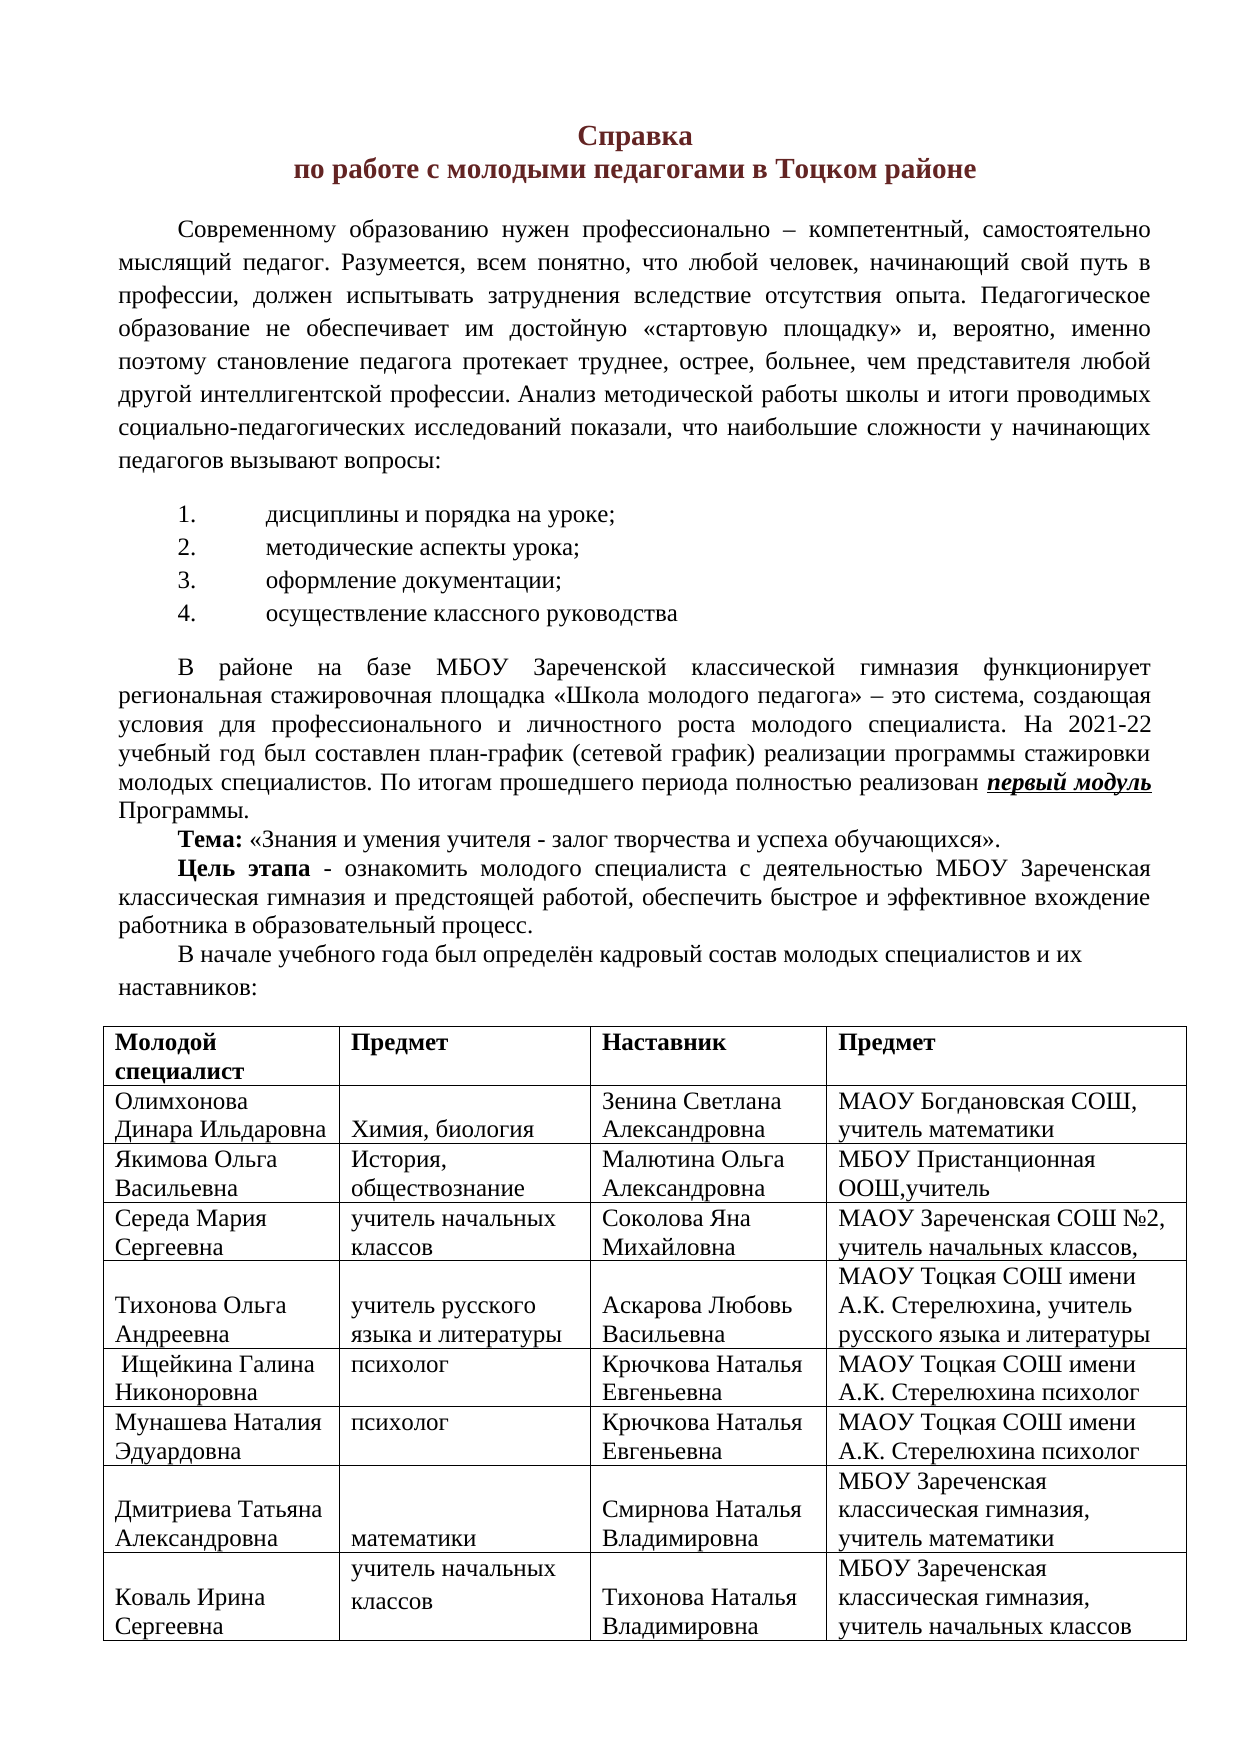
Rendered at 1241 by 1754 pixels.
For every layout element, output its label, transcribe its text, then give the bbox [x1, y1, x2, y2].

table_cell Ищейкина Галина Никоноровна [104, 1349, 339, 1406]
table_cell психолог [340, 1407, 590, 1465]
table_cell психолог [340, 1349, 590, 1406]
table_cell Крючкова Наталья Евгеньевна [591, 1407, 826, 1465]
table_cell МАОУ Тоцкая СОШ имени А.К. Стерелюхина психолог [827, 1407, 1186, 1465]
table_header Наставник [591, 1027, 826, 1085]
table_header Молодой специалист [104, 1027, 339, 1085]
text по работе с молодыми педагогами в Тоцком районе [118, 152, 1152, 185]
table_cell МБОУ Зареченская классическая гимназия, учитель математики [827, 1466, 1186, 1552]
table_cell Крючкова Наталья Евгеньевна [591, 1349, 826, 1406]
list оформление документации; [118, 565, 1152, 594]
table_cell Коваль Ирина Сергеевна [104, 1553, 339, 1639]
table_cell МБОУ Пристанционная ООШ,учитель [827, 1144, 1186, 1202]
table_cell История, обществознание [340, 1144, 590, 1202]
table_cell Зенина Светлана Александровна [591, 1086, 826, 1143]
table_cell Якимова Ольга Васильевна [104, 1144, 339, 1202]
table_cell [827, 1553, 1186, 1639]
text Тема: «Знания и умения учителя - залог творчества и успеха обучающихся». [118, 824, 1152, 853]
table_cell математики [340, 1466, 590, 1552]
list дисциплины и порядка на уроке; [118, 499, 1152, 528]
table_cell МАОУ Богдановская СОШ, учитель математики [827, 1086, 1186, 1143]
table_cell Смирнова Наталья Владимировна [591, 1466, 826, 1552]
table_cell Тихонова Наталья Владимировна [591, 1553, 826, 1639]
table_cell МАОУ Тоцкая СОШ имени А.К. Стерелюхина психолог [827, 1349, 1186, 1406]
table_cell Малютина Ольга Александровна [591, 1144, 826, 1202]
table_cell МАОУ Зареченская СОШ №2, учитель начальных классов, [827, 1203, 1186, 1260]
table_cell Аскарова Любовь Васильевна [591, 1261, 826, 1348]
text Цель этапа - ознакомить молодого специалиста с деятельностью МБОУ Зареченская классическая гимназия и предстоящей работой, обеспечить быстрое и эффективное вхождение работника в образовательный процесс. [118, 853, 1152, 939]
text Справка [118, 118, 1152, 152]
table_header Предмет [827, 1027, 1186, 1085]
table_header Предмет [340, 1027, 590, 1085]
list осуществление классного руководства [118, 598, 1152, 627]
table_cell Химия, биология [340, 1086, 590, 1143]
table_cell учитель начальных классов [340, 1203, 590, 1260]
table_cell Середа Мария Сергеевна [104, 1203, 339, 1260]
table_cell Дмитриева Татьяна Александровна [104, 1466, 339, 1552]
text В начале учебного года был определён кадровый состав молодых специалистов и их наставников: [118, 939, 1152, 1001]
table_cell Мунашева Наталия Эдуардовна [104, 1407, 339, 1465]
table_cell МАОУ Тоцкая СОШ имени А.К. Стерелюхина, учитель русского языка и литературы [827, 1261, 1186, 1348]
text Современному образованию нужен профессионально – компетентный, самостоятельно мыслящий педагог. Разумеется, всем понятно, что любой человек, начинающий свой путь в профессии, должен испытывать затруднения вследствие отсутствия опыта. Педагогическое образование не обеспечивает им достойную «стартовую площадку» и, вероятно, именно поэтому становление педагога протекает труднее, острее, больнее, чем представителя любой другой интеллигентской профессии. Анализ методической работы школы и итоги проводимых социально-педагогических исследований показали, что наибольшие сложности у начинающих педагогов вызывают вопросы: [118, 214, 1152, 474]
text В районе на базе МБОУ Зареченской классической гимназия функционирует региональная стажировочная площадка «Школа молодого педагога» – это система, создающая условия для профессионального и личностного роста молодого специалиста. На 2021-22 учебный год был составлен план-график (сетевой график) реализации программы стажировки молодых специалистов. По итогам прошедшего периода полностью реализован первый модуль Программы. [118, 652, 1152, 824]
list методические аспекты урока; [118, 532, 1152, 561]
table_cell Соколова Яна Михайловна [591, 1203, 826, 1260]
table_cell Тихонова Ольга Андреевна [104, 1261, 339, 1348]
table_cell Олимхонова Динара Ильдаровна [104, 1086, 339, 1143]
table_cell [340, 1553, 590, 1639]
table_cell учитель русского языка и литературы [340, 1261, 590, 1348]
